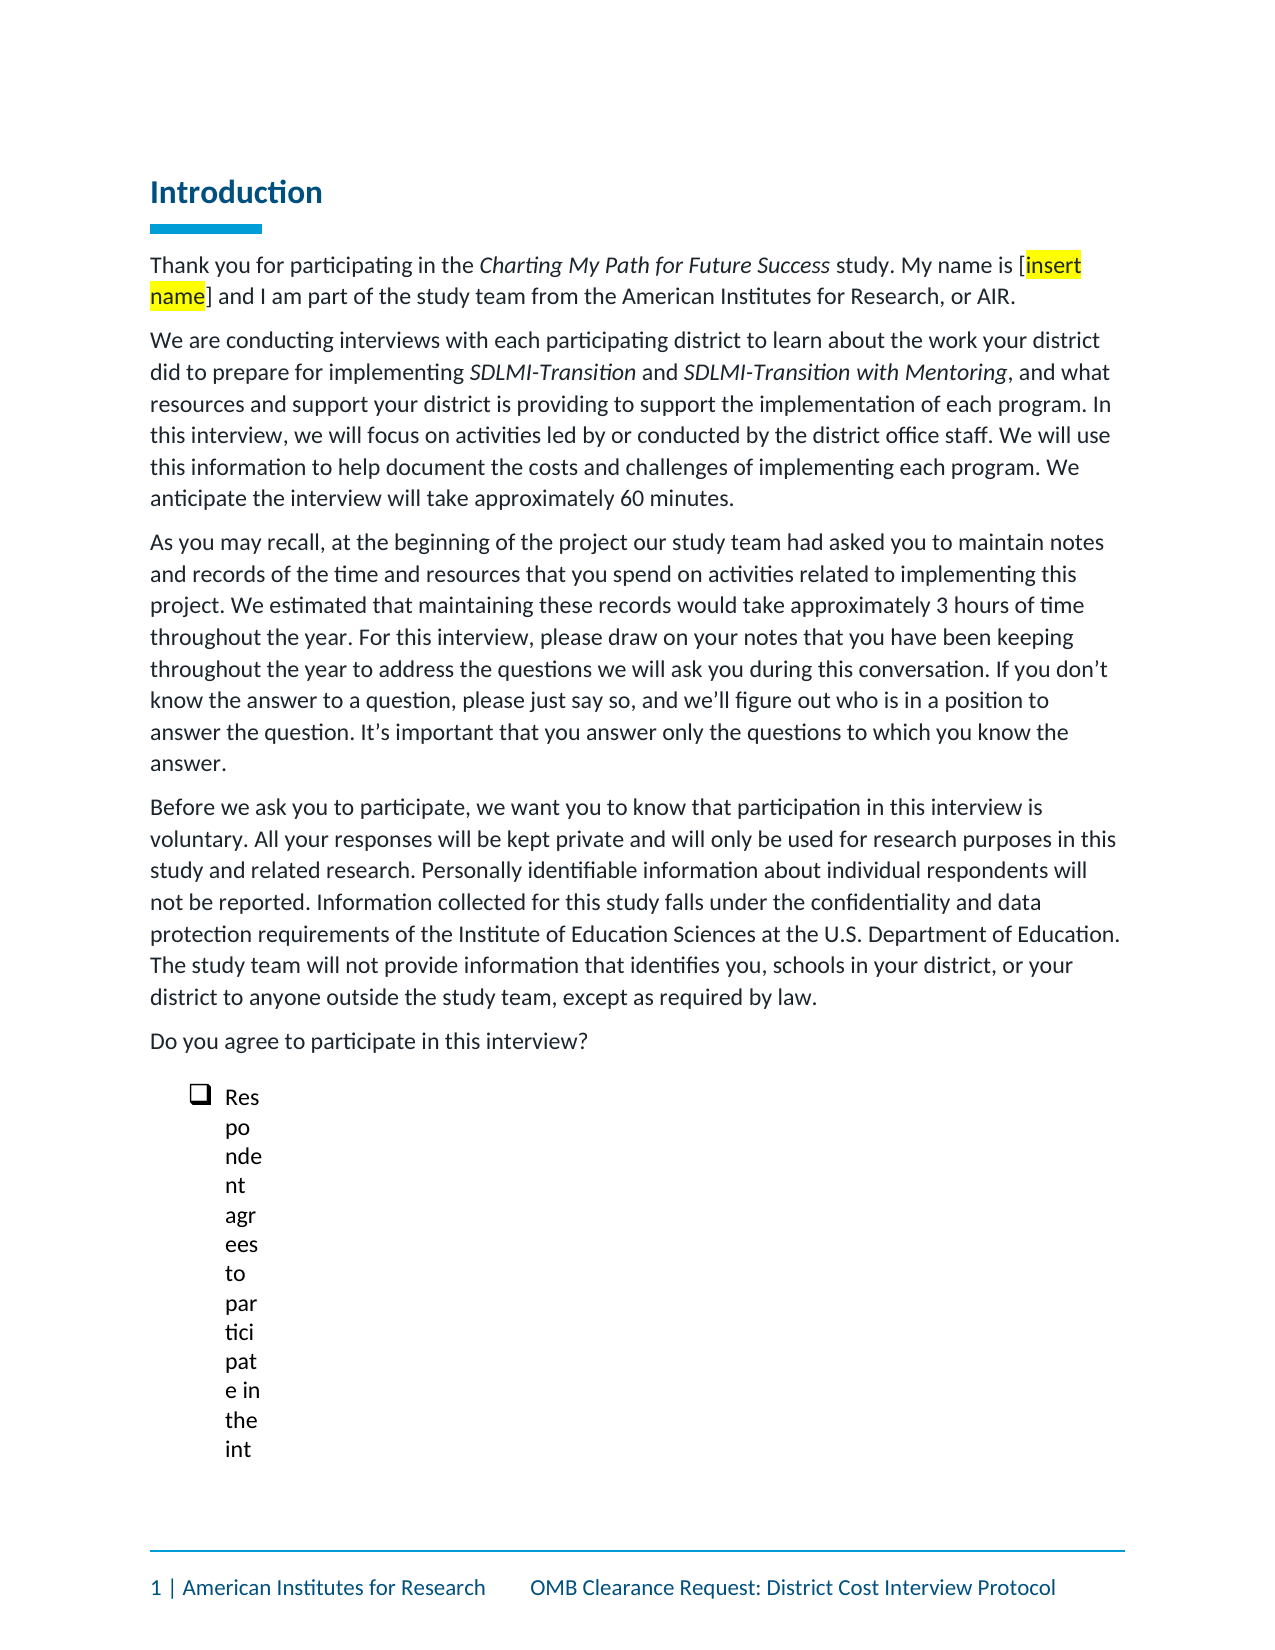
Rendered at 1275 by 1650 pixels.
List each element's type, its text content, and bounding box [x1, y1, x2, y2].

text Do you agree to participate in this interview? [150, 1026, 1125, 1055]
text Before we ask you to participate, we want you to know that participation in this interview is voluntary. All your responses will be kept private and will only be used for research purposes in this study and related research. Personally identifiable information about individual respondents will not be reported. Information collected for this study falls under the confidentiality and data protection requirements of the Institute of Education Sciences at the U.S. Department of Education. The study team will not provide information that identifies you, schools in your district, or your district to anyone outside the study team, except as required by law. [150, 792, 1125, 1011]
text Thank you for participating in the Charting My Path for Future Success study. My name is [insert name] and I am part of the study team from the American Institutes for Research, or AIR. [150, 250, 1125, 311]
subtitle Introduction [150, 171, 1125, 212]
text We are conducting interviews with each participating district to learn about the work your district did to prepare for implementing SDLMI-Transition and SDLMI-Transition with Mentoring, and what resources and support your district is providing to support the implementation of each program. In this interview, we will focus on activities led by or conducted by the district office staff. We will use this information to help document the costs and challenges of implementing each program. We anticipate the interview will take approximately 60 minutes. [150, 326, 1125, 513]
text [225, 1082, 262, 1463]
text As you may recall, at the beginning of the project our study team had asked you to maintain notes and records of the time and resources that you spend on activities related to implementing this project. We estimated that maintaining these records would take approximately 3 hours of time throughout the year. For this interview, please draw on your notes that you have been keeping throughout the year to address the questions we will ask you during this conversation. If you don’t know the answer to a question, please just say so, and we’ll figure out who is in a position to answer the question. It’s important that you answer only the questions to which you know the answer. [150, 527, 1125, 778]
